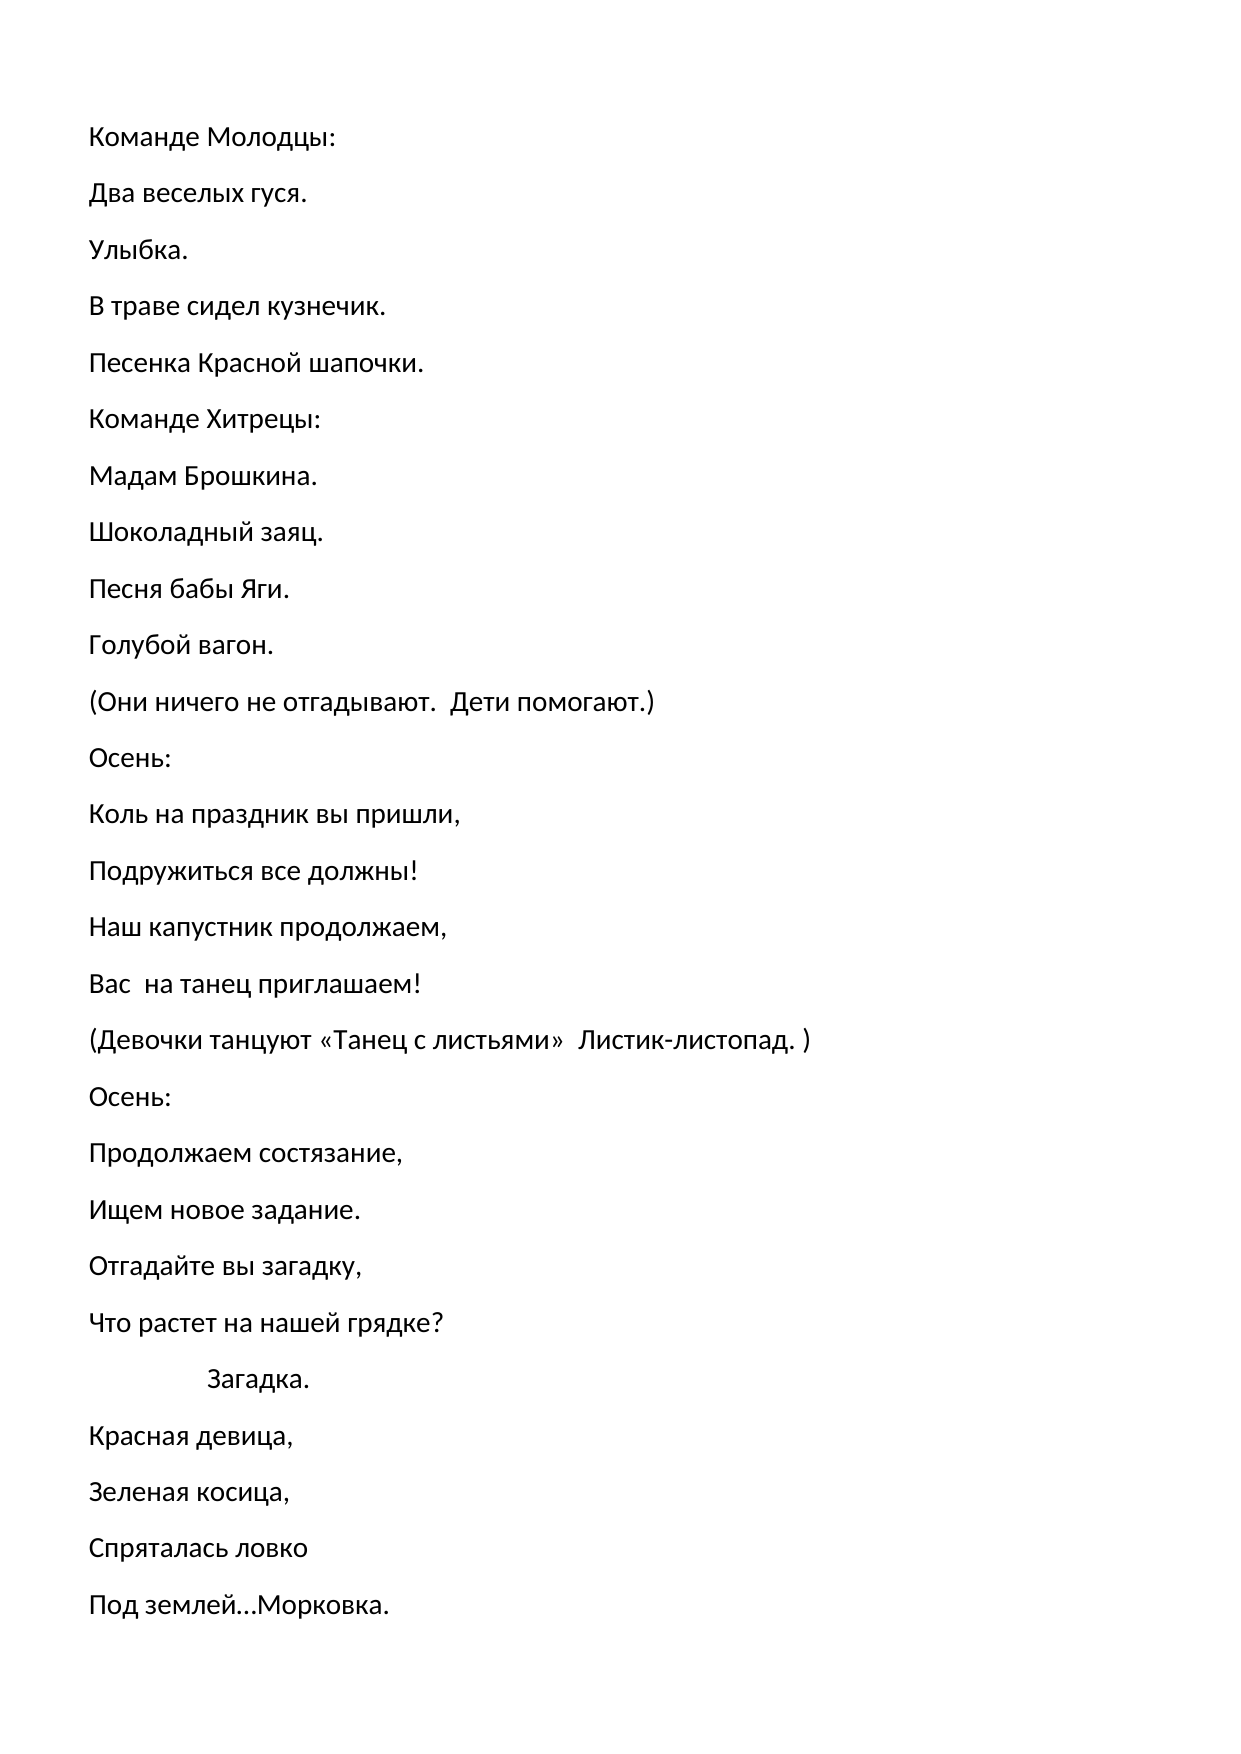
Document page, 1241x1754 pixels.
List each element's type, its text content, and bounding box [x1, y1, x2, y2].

text Красная девица, [88, 1417, 1152, 1452]
text Мадам Брошкина. [88, 457, 1152, 492]
text Осень: [88, 1078, 1152, 1113]
text Наш капустник продолжаем, [88, 908, 1152, 944]
text Песня бабы Яги. [88, 570, 1152, 605]
text Вас на танец приглашаем! [88, 965, 1152, 1001]
text В траве сидел кузнечик. [88, 287, 1152, 323]
text Зеленая косица, [88, 1473, 1152, 1509]
text Коль на праздник вы пришли, [88, 796, 1152, 831]
text Что растет на нашей грядке? [88, 1304, 1152, 1339]
text Отгадайте вы загадку, [88, 1247, 1152, 1283]
text Команде Молодцы: [88, 118, 1152, 154]
text (Они ничего не отгадывают. Дети помогают.) [88, 683, 1152, 718]
text Продолжаем состязание, [88, 1134, 1152, 1170]
text (Девочки танцуют «Танец с листьями» Листик-листопад. ) [88, 1021, 1152, 1057]
text Песенка Красной шапочки. [88, 344, 1152, 379]
text Под землей…Морковка. [88, 1586, 1152, 1622]
text Подружиться все должны! [88, 852, 1152, 888]
text Спряталась ловко [88, 1529, 1152, 1565]
text Загадка. [88, 1360, 1152, 1396]
text Два веселых гуся. [88, 174, 1152, 210]
text Шоколадный заяц. [88, 513, 1152, 549]
text Осень: [88, 739, 1152, 775]
text Команде Хитрецы: [88, 400, 1152, 436]
text Улыбка. [88, 231, 1152, 267]
text Голубой вагон. [88, 626, 1152, 662]
text Ищем новое задание. [88, 1191, 1152, 1226]
